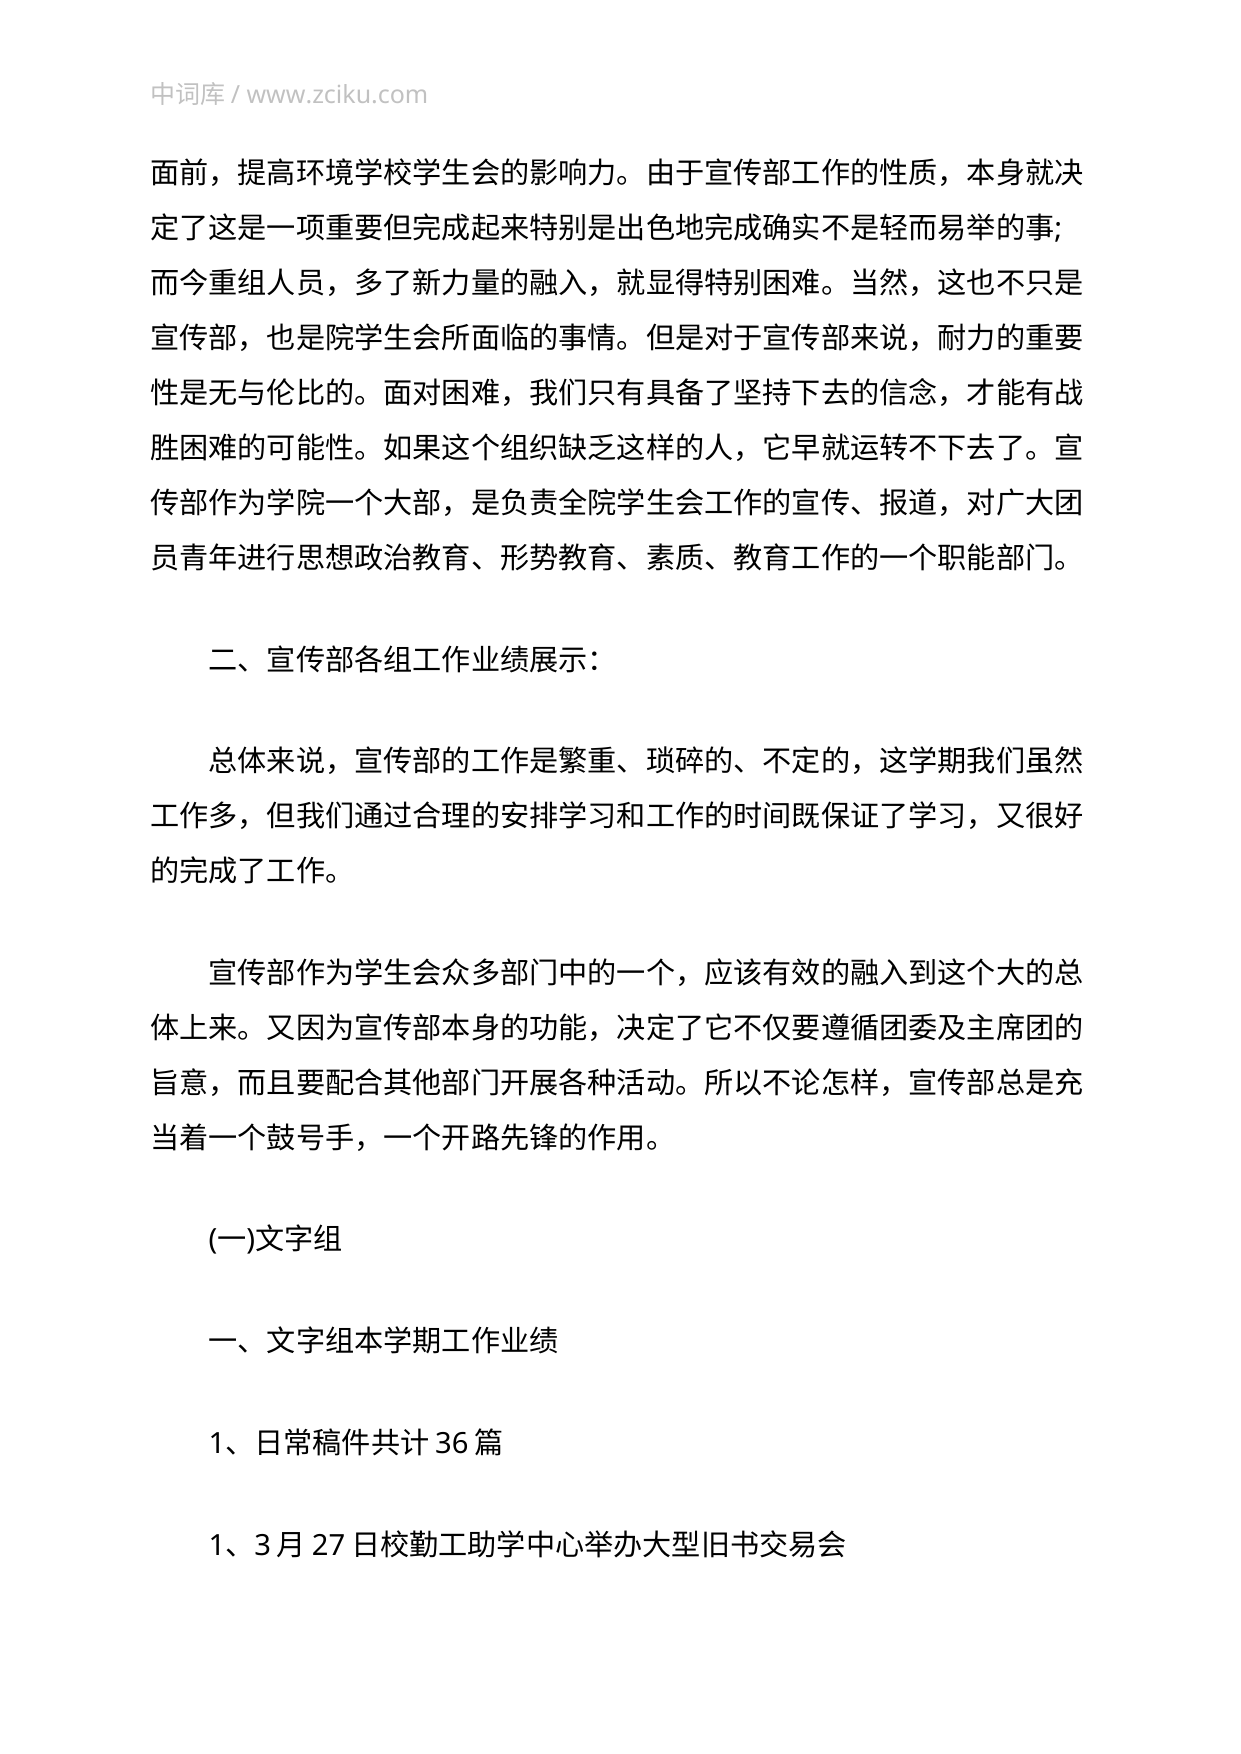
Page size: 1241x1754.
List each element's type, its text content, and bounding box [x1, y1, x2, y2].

text 1、日常稿件共计36篇 [150, 1420, 1090, 1462]
text 1、3月27日校勤工助学中心举办大型旧书交易会 [150, 1522, 1090, 1564]
text 一、文字组本学期工作业绩 [150, 1318, 1090, 1360]
text 总体来说，宣传部的工作是繁重、琐碎的、不定的，这学期我们虽然工作多，但我们通过合理的安排学习和工作的时间既保证了学习，又很好的完成了工作。 [150, 738, 1090, 890]
text 二、宣传部各组工作业绩展示： [150, 636, 1090, 678]
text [150, 150, 1090, 577]
text 宣传部作为学生会众多部门中的一个，应该有效的融入到这个大的总体上来。又因为宣传部本身的功能，决定了它不仅要遵循团委及主席团的旨意，而且要配合其他部门开展各种活动。所以不论怎样，宣传部总是充当着一个鼓号手，一个开路先锋的作用。 [150, 949, 1090, 1156]
text (一)文字组 [150, 1216, 1090, 1258]
